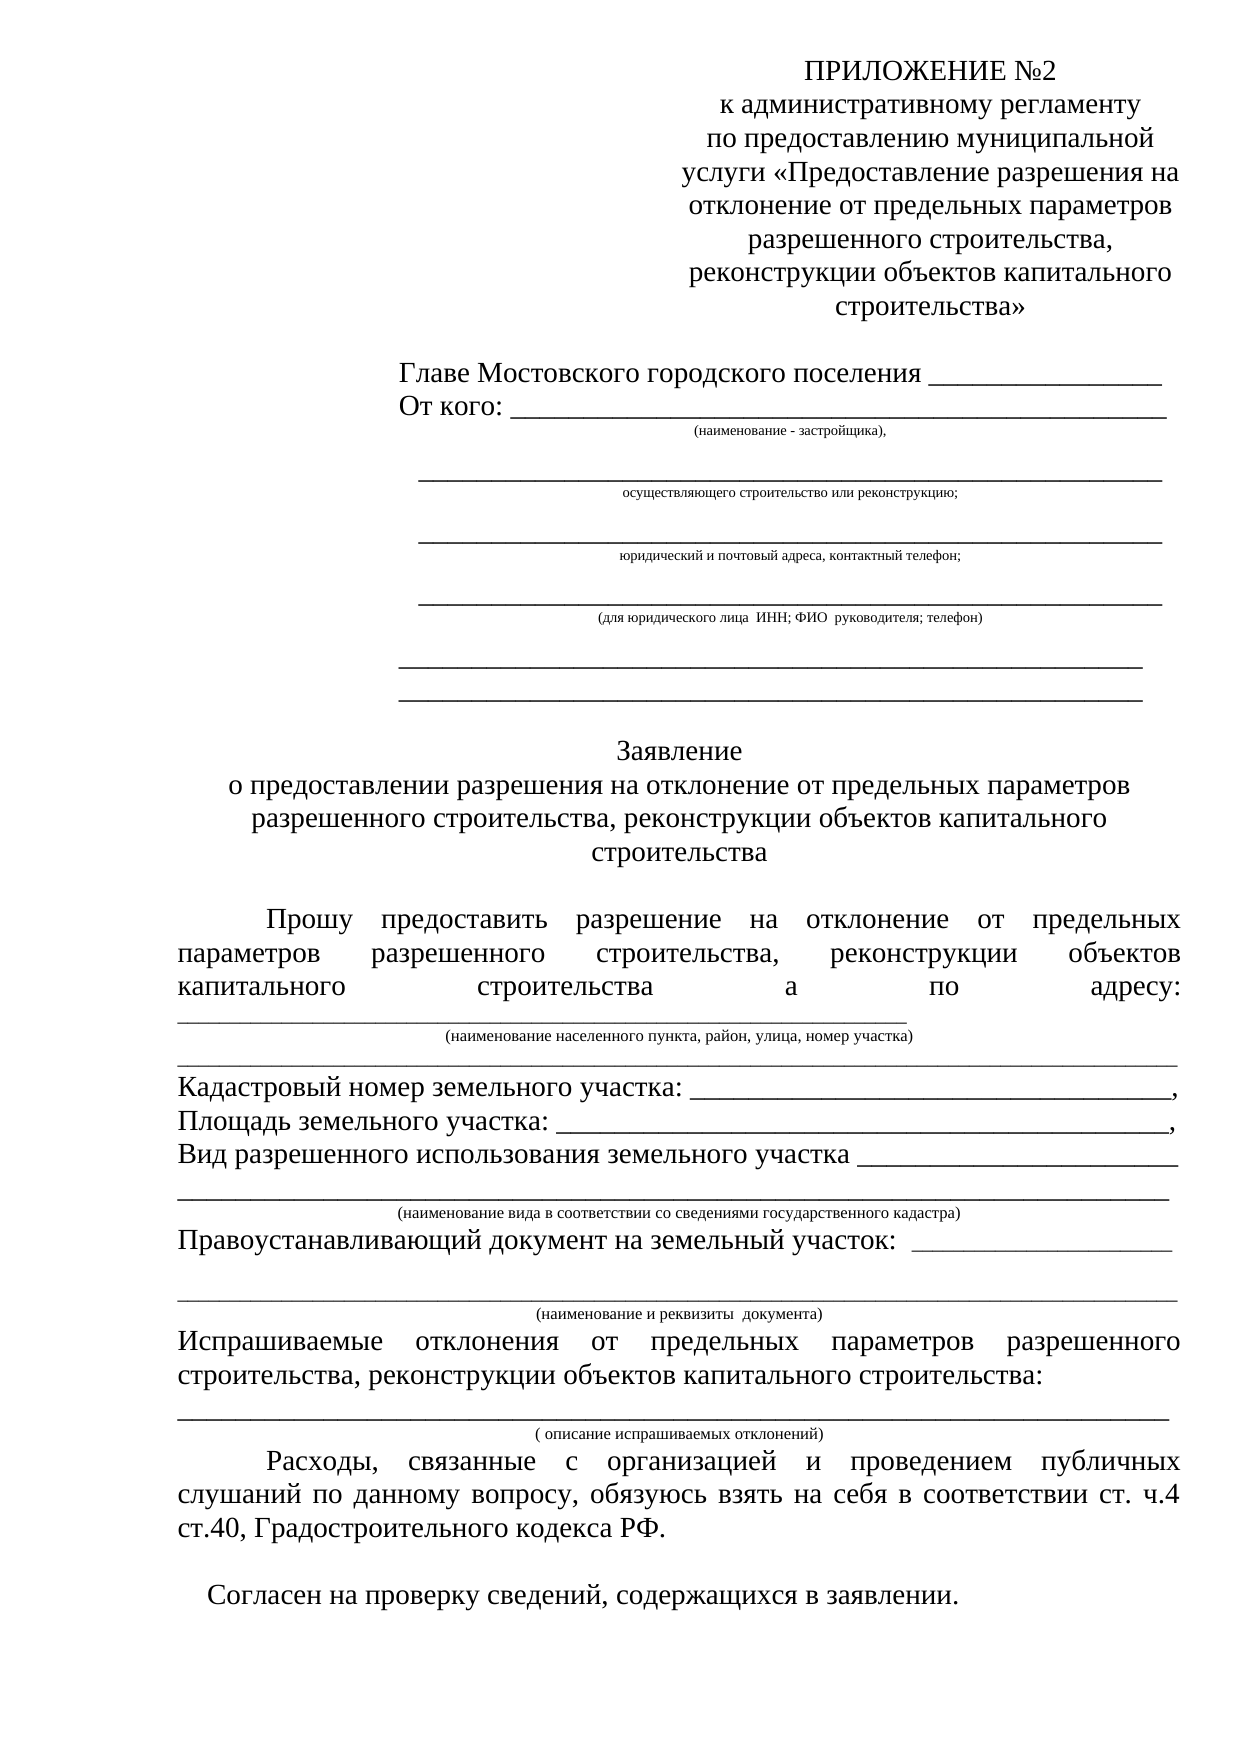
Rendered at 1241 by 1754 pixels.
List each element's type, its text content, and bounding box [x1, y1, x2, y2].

text (для юридического лица ИНН; ФИО руководителя; телефон) [399, 609, 1181, 638]
text Испрашиваемые отклонения от предельных параметров разрешенного строительства, реконструкции объектов капитального строительства: [177, 1323, 1181, 1390]
text по предоставлению муниципальной услуги «Предоставление разрешения на отклонение от предельных параметров разрешенного строительства, реконструкции объектов капитального строительства» [679, 120, 1181, 321]
text (наименование - застройщика), [399, 422, 1181, 451]
text Прошу предоставить разрешение на отклонение от предельных параметров разрешенного строительства, реконструкции объектов капитального строительства а по адресу: ______________________________________________________________________ [177, 901, 1181, 1026]
text юридический и почтовый адреса, контактный телефон; [399, 547, 1181, 575]
text Главе Мостовского городского поселения ________________ [399, 355, 1181, 388]
text ПРИЛОЖЕНИЕ №2 [679, 53, 1181, 87]
text (наименование и реквизиты документа) [177, 1304, 1181, 1323]
text ____________________________________________________________________ [177, 1390, 1181, 1424]
text ________________________________________________________________________________________________ [177, 1045, 1181, 1069]
text ( описание испрашиваемых отклонений) [177, 1424, 1181, 1443]
text Расходы, связанные с организацией и проведением публичных слушаний по данному вопросу, обязуюсь взять на себя в соответствии ст. ч.4 ст.40, Градостроительного кодекса РФ. [177, 1443, 1181, 1544]
text к административному регламенту [679, 87, 1181, 120]
text ___________________________________________________ [399, 575, 1181, 609]
text Заявление [177, 733, 1181, 767]
text Кадастровый номер земельного участка: _________________________________, [177, 1069, 1181, 1103]
text (наименование вида в соответствии со сведениями государственного кадастра) [177, 1203, 1181, 1222]
text ___________________________________________________ [399, 638, 1181, 671]
text От кого: _____________________________________________ [399, 388, 1181, 422]
text Вид разрешенного использования земельного участка ______________________ [177, 1136, 1181, 1170]
text Правоустанавливающий документ на земельный участок: _________________________ [177, 1222, 1181, 1256]
text (наименование населенного пункта, район, улица, номер участка) [177, 1026, 1181, 1045]
text осуществляющего строительство или реконструкцию; [399, 484, 1181, 513]
text ________________________________________________________________________________________________ [177, 1280, 1181, 1304]
text Согласен на проверку сведений, содержащихся в заявлении. [177, 1577, 1181, 1611]
text ___________________________________________________ [399, 513, 1181, 547]
text ____________________________________________________________________ [177, 1170, 1181, 1203]
text Площадь земельного участка: __________________________________________, [177, 1103, 1181, 1136]
text ___________________________________________________ [399, 451, 1181, 484]
text ___________________________________________________ [399, 671, 1181, 705]
text о предоставлении разрешения на отклонение от предельных параметров разрешенного строительства, реконструкции объектов капитального строительства [177, 767, 1181, 868]
